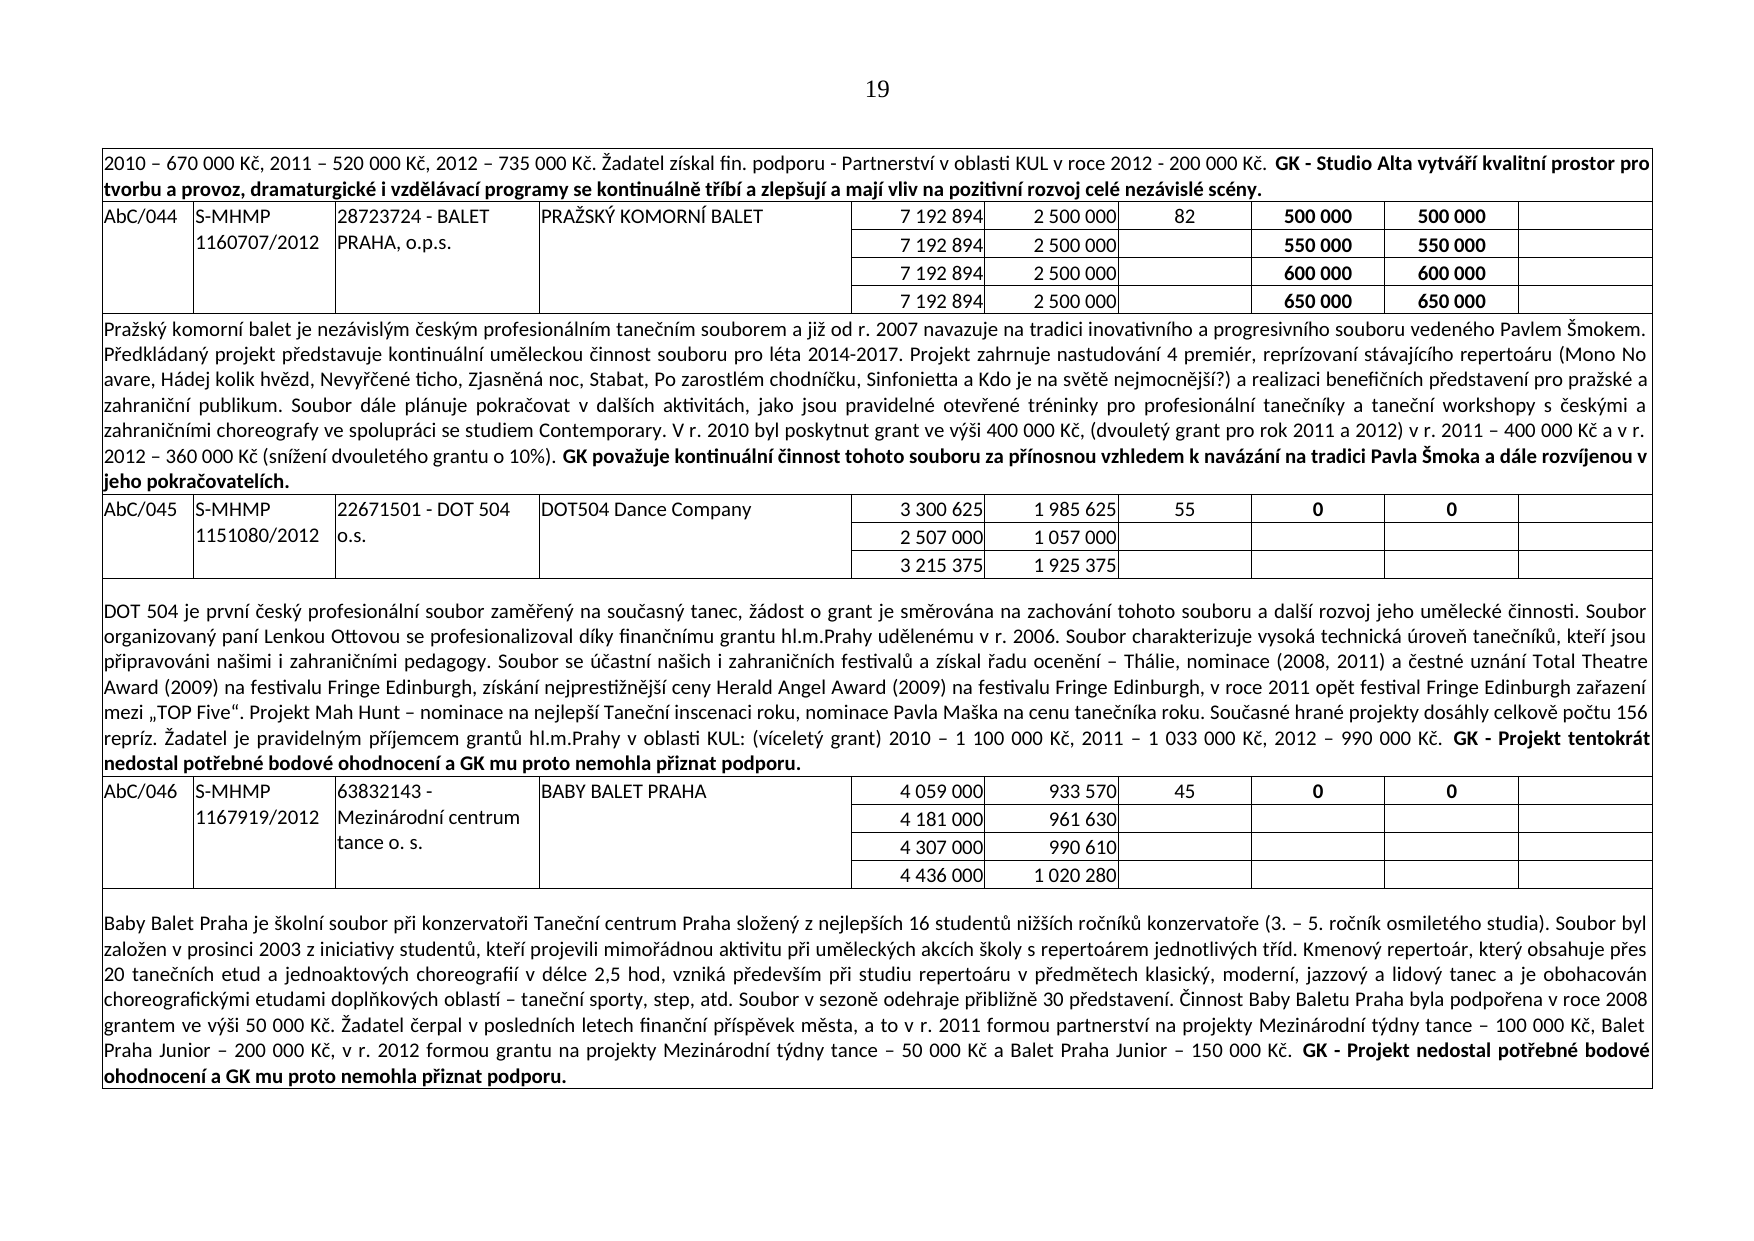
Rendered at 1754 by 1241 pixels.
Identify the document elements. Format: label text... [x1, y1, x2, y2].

table_cell Baby Balet Praha je školní soubor při konzervatoři Taneční centrum Praha složený z nejlepších 16 studentů nižších ročníků konzervatoře (3. – 5. ročník osmiletého studia). Soubor byl založen v prosinci 2003 z iniciativy studentů, kteří projevili mimořádnou aktivitu při uměleckých akcích školy s repertoárem jednotlivých tříd. Kmenový repertoár, který obsahuje přes 20 tanečních etud a jednoaktových choreografií v délce 2,5 hod, vzniká především při studiu repertoáru v předmětech klasický, moderní, jazzový a lidový tanec a je obohacován choreografickými etudami doplňkových oblastí – taneční sporty, step, atd. Soubor v sezoně odehraje přibližně 30 představení. Činnost Baby Baletu Praha byla podpořena v roce 2008 grantem ve výši 50 000 Kč. Žadatel čerpal v posledních letech finanční příspěvek města, a to v r. 2011 formou partnerství na projekty Mezinárodní týdny tance – 100 000 Kč, Balet Praha Junior – 200 000 Kč, v r. 2012 formou grantu na projekty Mezinárodní týdny tance – 50 000 Kč a Balet Praha Junior – 150 000 Kč. GK - Projekt nedostal potřebné bodové ohodnocení a GK mu proto nemohla přiznat podporu. [103, 889, 1652, 1088]
table_cell 3 300 625 [852, 495, 984, 522]
table_cell 2 500 000 [985, 202, 1118, 229]
table_cell 600 000 [1385, 258, 1518, 285]
table_cell [1385, 861, 1518, 888]
table_cell [1519, 523, 1652, 550]
table_cell AbC/045 [103, 495, 193, 578]
table_cell 2 500 000 [985, 286, 1118, 313]
table_cell S-MHMP 1167919/2012 [194, 777, 335, 888]
table_cell 1 925 375 [985, 551, 1118, 578]
table_cell [1519, 258, 1652, 285]
table_cell AbC/044 [103, 202, 193, 313]
table_cell 600 000 [1252, 258, 1384, 285]
table_cell [1519, 495, 1652, 522]
table_cell 650 000 [1385, 286, 1518, 313]
table_cell 28723724 - BALET PRAHA, o.p.s. [336, 202, 539, 313]
table_cell 0 [1385, 495, 1518, 522]
table_cell [1519, 777, 1652, 804]
table_cell 2 500 000 [985, 230, 1118, 257]
table_cell 0 [1252, 777, 1384, 804]
table_cell 650 000 [1252, 286, 1384, 313]
table_cell S-MHMP 1160707/2012 [194, 202, 335, 313]
table_cell 4 436 000 [852, 861, 984, 888]
table_cell DOT 504 je první český profesionální soubor zaměřený na současný tanec, žádost o grant je směrována na zachování tohoto souboru a další rozvoj jeho umělecké činnosti. Soubor organizovaný paní Lenkou Ottovou se profesionalizoval díky finančnímu grantu hl.m.Prahy udělenému v r. 2006. Soubor charakterizuje vysoká technická úroveň tanečníků, kteří jsou připravováni našimi i zahraničními pedagogy. Soubor se účastní našich i zahraničních festivalů a získal řadu ocenění – Thálie, nominace (2008, 2011) a čestné uznání Total Theatre Award (2009) na festivalu Fringe Edinburgh, získání nejprestižnější ceny Herald Angel Award (2009) na festivalu Fringe Edinburgh, v roce 2011 opět festival Fringe Edinburgh zařazení mezi „TOP Five“. Projekt Mah Hunt – nominace na nejlepší Taneční inscenaci roku, nominace Pavla Maška na cenu tanečníka roku. Současné hrané projekty dosáhly celkově počtu 156 repríz. Žadatel je pravidelným příjemcem grantů hl.m.Prahy v oblasti KUL: (víceletý grant) 2010 – 1 100 000 Kč, 2011 – 1 033 000 Kč, 2012 – 990 000 Kč. GK - Projekt tentokrát nedostal potřebné bodové ohodnocení a GK mu proto nemohla přiznat podporu. [103, 579, 1652, 776]
table_cell [1119, 861, 1251, 888]
table_cell 1 057 000 [985, 523, 1118, 550]
table_cell 933 570 [985, 777, 1118, 804]
table_cell [1252, 805, 1384, 832]
table_cell [1119, 551, 1251, 578]
table_cell [1519, 202, 1652, 229]
table_cell [1385, 523, 1518, 550]
table_cell [1119, 805, 1251, 832]
table_cell [1119, 833, 1251, 860]
table_cell 990 610 [985, 833, 1118, 860]
table_cell S-MHMP 1151080/2012 [194, 495, 335, 578]
table_cell 7 192 894 [852, 258, 984, 285]
table_cell [1119, 230, 1251, 257]
table_cell DOT504 Dance Company [540, 495, 851, 578]
table_cell [1252, 523, 1384, 550]
table_cell 550 000 [1252, 230, 1384, 257]
table_cell Pražský komorní balet je nezávislým českým profesionálním tanečním souborem a již od r. 2007 navazuje na tradici inovativního a progresivního souboru vedeného Pavlem Šmokem. Předkládaný projekt představuje kontinuální uměleckou činnost souboru pro léta 2014-2017. Projekt zahrnuje nastudování 4 premiér, reprízovaní stávajícího repertoáru (Mono No avare, Hádej kolik hvězd, Nevyřčené ticho, Zjasněná noc, Stabat, Po zarostlém chodníčku, Sinfonietta a Kdo je na světě nejmocnější?) a realizaci benefičních představení pro pražské a zahraniční publikum. Soubor dále plánuje pokračovat v dalších aktivitách, jako jsou pravidelné otevřené tréninky pro profesionální tanečníky a taneční workshopy s českými a zahraničními choreografy ve spolupráci se studiem Contemporary. V r. 2010 byl poskytnut grant ve výši 400 000 Kč, (dvouletý grant pro rok 2011 a 2012) v r. 2011 – 400 000 Kč a v r. 2012 – 360 000 Kč (snížení dvouletého grantu o 10%). GK považuje kontinuální činnost tohoto souboru za přínosnou vzhledem k navázání na tradici Pavla Šmoka a dále rozvíjenou v jeho pokračovatelích. [103, 314, 1652, 494]
table_cell 45 [1119, 777, 1251, 804]
table_cell 7 192 894 [852, 286, 984, 313]
table_cell [1519, 551, 1652, 578]
table_cell [1519, 833, 1652, 860]
table_cell PRAŽSKÝ KOMORNÍ BALET [540, 202, 851, 313]
table_cell 3 215 375 [852, 551, 984, 578]
table_cell 500 000 [1252, 202, 1384, 229]
table_cell 0 [1385, 777, 1518, 804]
table_cell 2 500 000 [985, 258, 1118, 285]
table_cell [1385, 833, 1518, 860]
table_cell [1519, 230, 1652, 257]
table_cell 22671501 - DOT 504 o.s. [336, 495, 539, 578]
table_cell [1252, 833, 1384, 860]
table_cell [1252, 551, 1384, 578]
table_cell 550 000 [1385, 230, 1518, 257]
table_cell [1385, 551, 1518, 578]
table_cell [1385, 805, 1518, 832]
table_cell 1 020 280 [985, 861, 1118, 888]
table_cell 500 000 [1385, 202, 1518, 229]
table_cell 1 985 625 [985, 495, 1118, 522]
table_cell 82 [1119, 202, 1251, 229]
table_cell 4 059 000 [852, 777, 984, 804]
table_cell BABY BALET PRAHA [540, 777, 851, 888]
table_cell 4 181 000 [852, 805, 984, 832]
table_cell 0 [1252, 495, 1384, 522]
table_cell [103, 149, 1652, 201]
table_cell [1519, 286, 1652, 313]
table_cell AbC/046 [103, 777, 193, 888]
table_cell 4 307 000 [852, 833, 984, 860]
table_cell 2 507 000 [852, 523, 984, 550]
table_cell 55 [1119, 495, 1251, 522]
table_cell 63832143 - Mezinárodní centrum tance o. s. [336, 777, 539, 888]
table_cell [1519, 805, 1652, 832]
table_cell [1119, 286, 1251, 313]
table_cell [1119, 523, 1251, 550]
table_cell 961 630 [985, 805, 1118, 832]
table_cell 7 192 894 [852, 202, 984, 229]
table_cell [1252, 861, 1384, 888]
table_cell 7 192 894 [852, 230, 984, 257]
table_cell [1119, 258, 1251, 285]
table_cell [1519, 861, 1652, 888]
